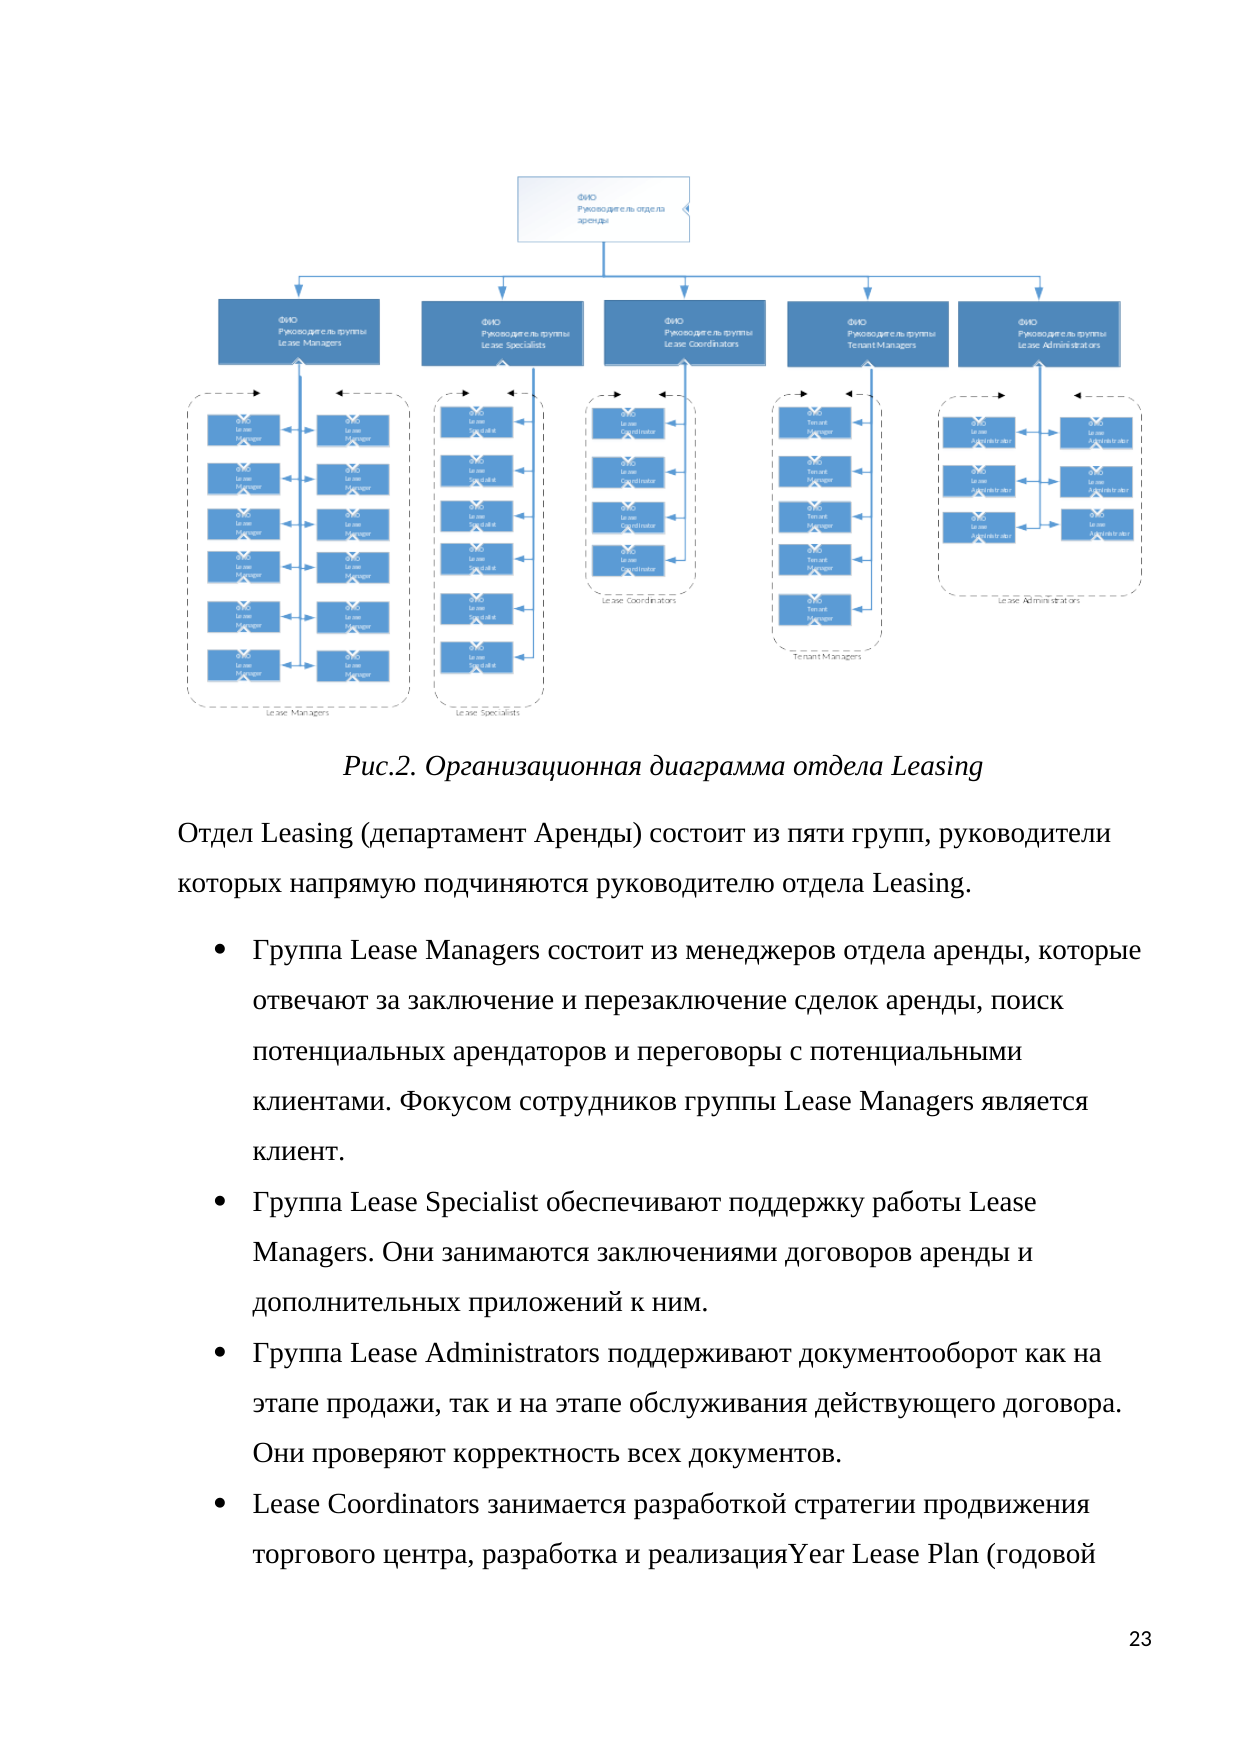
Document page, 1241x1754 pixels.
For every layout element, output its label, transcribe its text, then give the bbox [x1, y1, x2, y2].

list Группа Lease Managers состоит из менеджеров отдела аренды, которые отвечают за заключение и перезаключение сделок аренды, поиск потенциальных арендаторов и переговоры с потенциальными клиентами. Фокусом сотрудников группы Lease Managers является клиент. [215, 932, 1152, 1167]
text Отдел Leasing (департамент Аренды) состоит из пяти групп, руководители которых напрямую подчиняются руководителю отдела Leasing. [177, 815, 1152, 899]
list Группа Lease Administrators поддерживают документооборот как на этапе продажи, так и на этапе обслуживания действующего договора. Они проверяют корректность всех документов. [215, 1335, 1152, 1469]
list Группа Lease Specialist обеспечивают поддержку работы Lease Managers. Они занимаются заключениями договоров аренды и дополнительных приложений к ним. [215, 1184, 1152, 1318]
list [215, 1486, 1152, 1570]
text Рис.2. Организационная диаграмма отдела Leasing [177, 748, 1152, 781]
